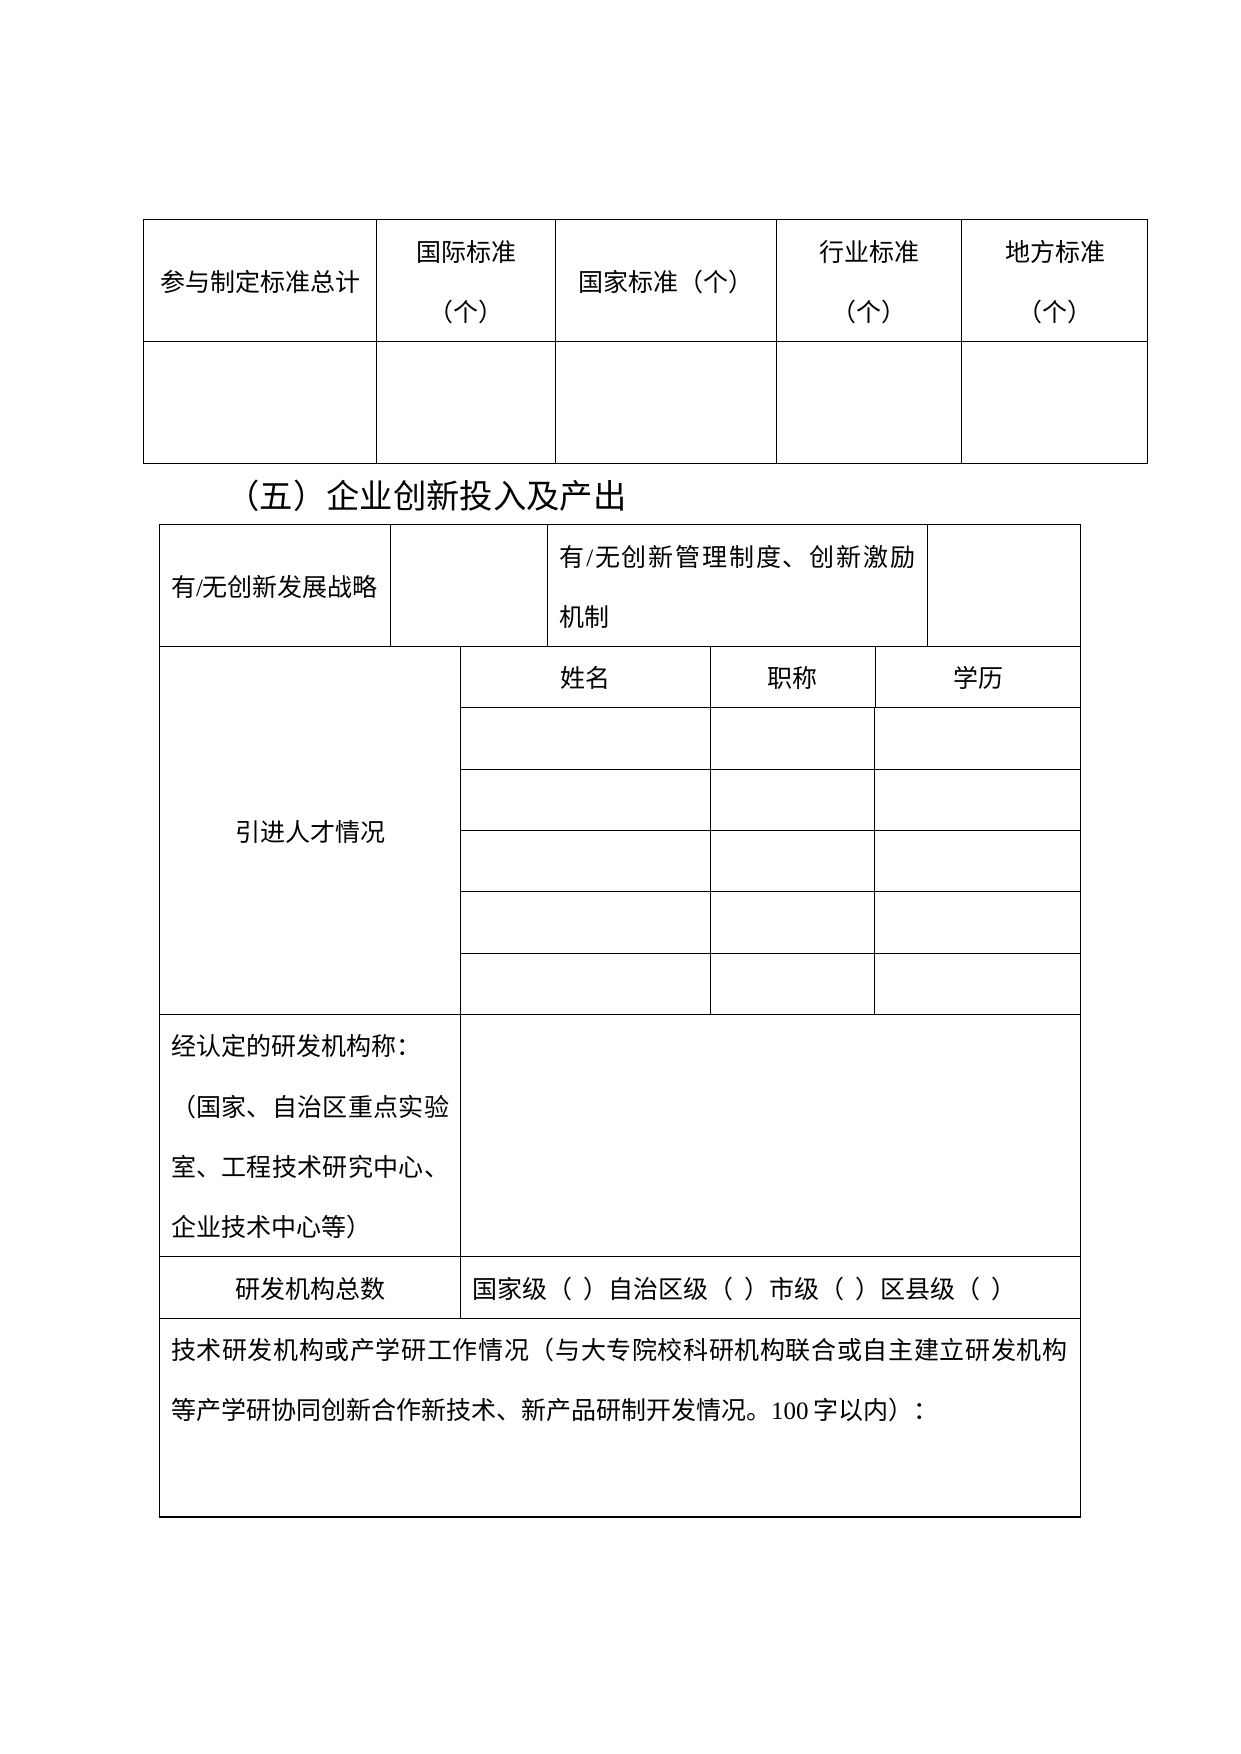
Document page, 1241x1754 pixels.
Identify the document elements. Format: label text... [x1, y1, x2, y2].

table_cell [144, 342, 376, 463]
table_header [391, 525, 547, 646]
table_cell [377, 342, 555, 463]
table_header [928, 525, 1080, 646]
table_cell [556, 342, 776, 463]
table_cell [461, 770, 710, 830]
table_cell [875, 954, 1080, 1014]
table_cell 学历 [876, 647, 1080, 707]
table_cell [777, 342, 961, 463]
table_cell 职称 [711, 647, 875, 707]
text （五）企业创新投入及产出 [159, 464, 1081, 524]
table_cell [962, 342, 1147, 463]
table_cell [711, 892, 874, 952]
table_cell [711, 831, 874, 891]
table_header 参与制定标准总计 [144, 220, 376, 341]
table_cell [875, 831, 1080, 891]
table_cell [461, 708, 710, 768]
table_header 有/无创新管理制度、创新激励机制 [548, 525, 927, 646]
table_cell [461, 1015, 1080, 1256]
table_cell 引进人才情况 [160, 647, 460, 1014]
table_cell [711, 770, 874, 830]
table_cell 经认定的研发机构称： （国家、自治区重点实验室、工程技术研究中心、企业技术中心等） [160, 1015, 460, 1256]
table_cell [875, 708, 1080, 768]
table_cell [461, 892, 710, 952]
table_cell [875, 892, 1080, 952]
table_cell 国家级（ ）自治区级（ ）市级（ ）区县级（ ） [461, 1257, 1080, 1317]
table_header 地方标准（个） [962, 220, 1147, 341]
table_header 国际标准（个） [377, 220, 555, 341]
table_cell [711, 954, 874, 1014]
table_cell [875, 770, 1080, 830]
table_header 有/无创新发展战略 [160, 525, 390, 646]
table_cell [461, 954, 710, 1014]
table_cell [461, 831, 710, 891]
table_cell 研发机构总数 [160, 1257, 460, 1317]
table_cell [711, 708, 874, 768]
table_header 国家标准（个） [556, 220, 776, 341]
table_header 行业标准（个） [777, 220, 961, 341]
table_cell 姓名 [461, 647, 710, 707]
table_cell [160, 1319, 1080, 1516]
